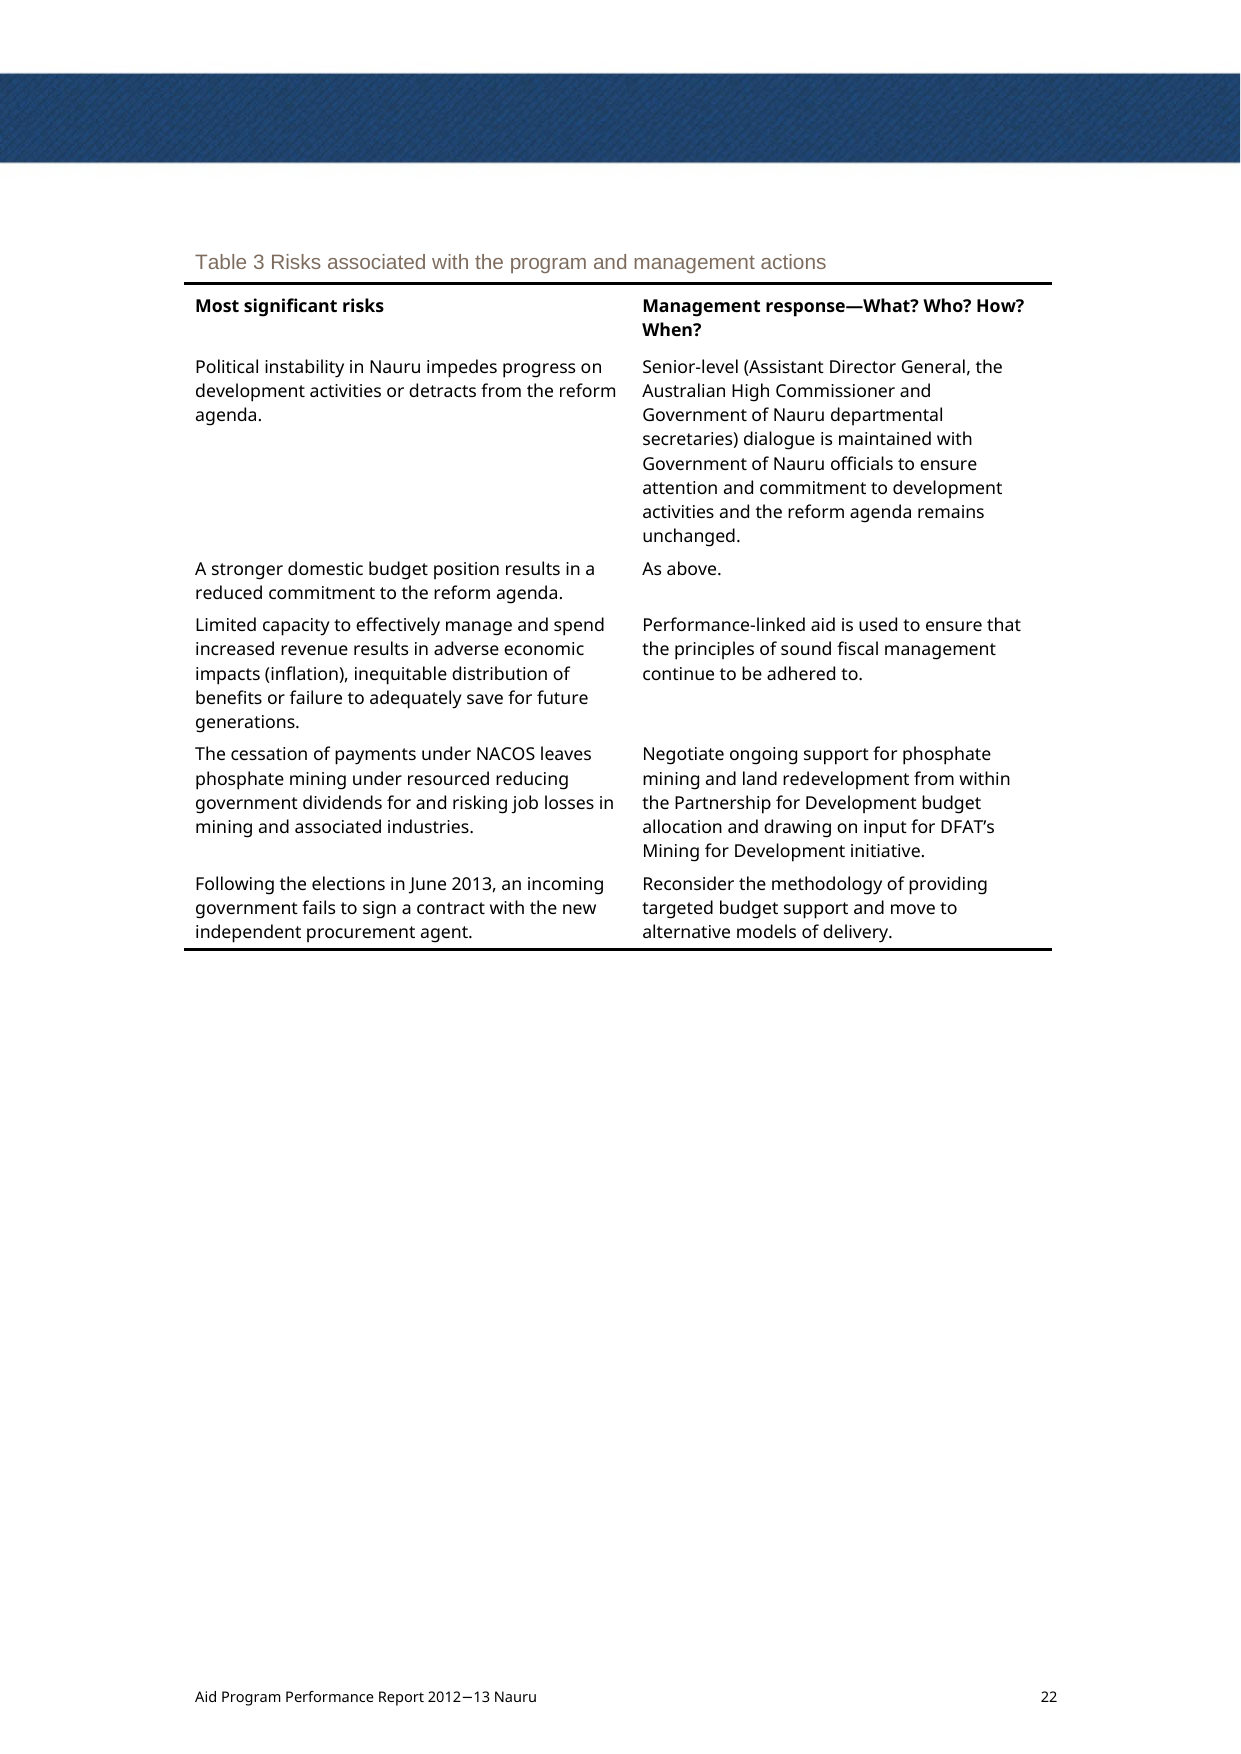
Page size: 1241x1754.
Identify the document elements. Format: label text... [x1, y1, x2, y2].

table_cell Political instability in Nauru impedes progress on development activities or detracts from the reform agenda. [184, 350, 631, 552]
table_cell The cessation of payments under NACOS leaves phosphate mining under resourced reducing government dividends for and risking job losses in mining and associated industries. [184, 738, 631, 867]
table_cell As above. [631, 552, 1052, 608]
table_cell Reconsider the methodology of providing targeted budget support and move to alternative models of delivery. [631, 867, 1052, 948]
table_cell Negotiate ongoing support for phosphate mining and land redevelopment from within the Partnership for Development budget allocation and drawing on input for DFAT’s Mining for Development initiative. [631, 738, 1052, 867]
picture [0, 0, 1241, 237]
table_header Most significant risks [184, 285, 631, 350]
text Table 3 Risks associated with the program and management actions [195, 244, 1063, 274]
table_cell Limited capacity to effectively manage and spend increased revenue results in adverse economic impacts (inflation), inequitable distribution of benefits or failure to adequately save for future generations. [184, 609, 631, 738]
table_header Management response—What? Who? How? When? [631, 285, 1052, 350]
table_cell Senior-level (Assistant Director General, the Australian High Commissioner and Government of Nauru departmental secretaries) dialogue is maintained with Government of Nauru officials to ensure attention and commitment to development activities and the reform agenda remains unchanged. [631, 350, 1052, 552]
table_cell Performance-linked aid is used to ensure that the principles of sound fiscal management continue to be adhered to. [631, 609, 1052, 738]
table_cell Following the elections in June 2013, an incoming government fails to sign a contract with the new independent procurement agent. [184, 867, 631, 948]
table_cell A stronger domestic budget position results in a reduced commitment to the reform agenda. [184, 552, 631, 608]
